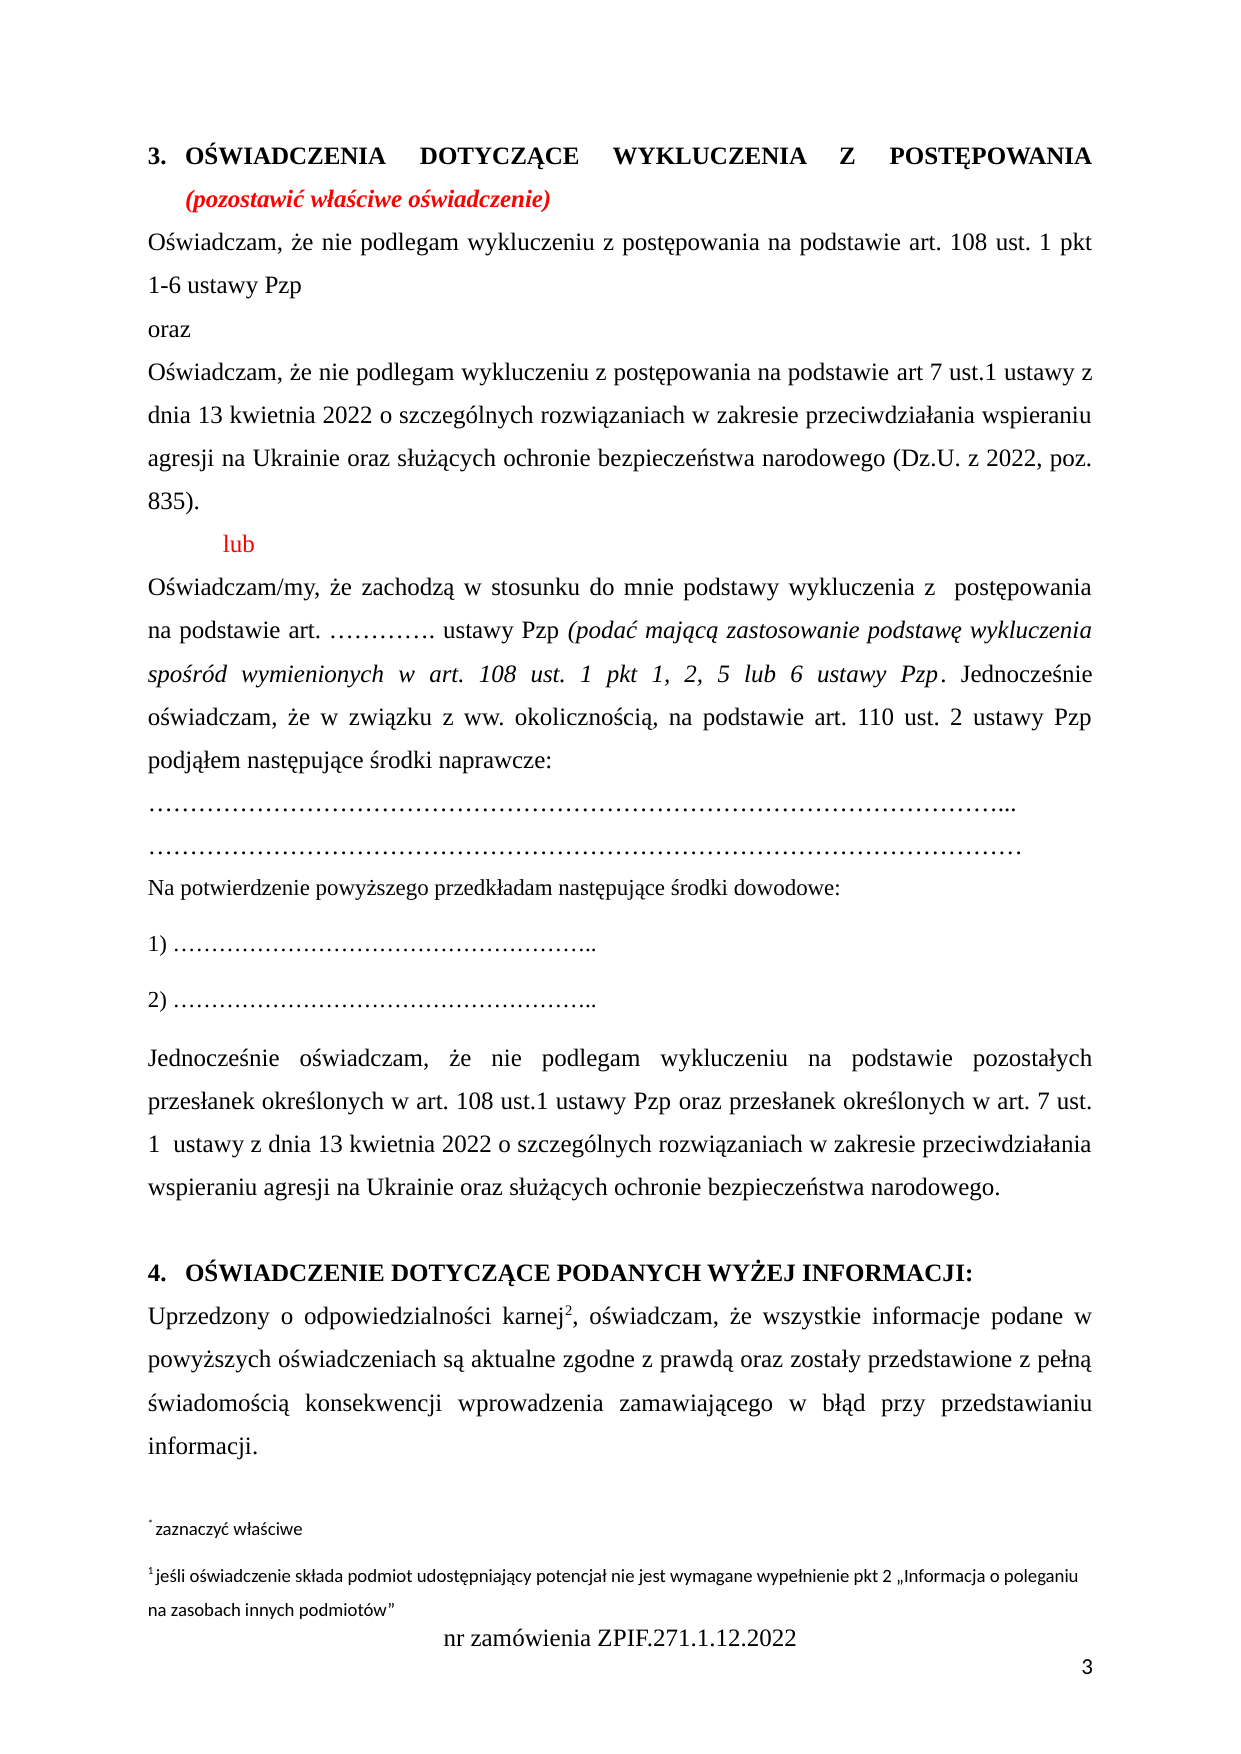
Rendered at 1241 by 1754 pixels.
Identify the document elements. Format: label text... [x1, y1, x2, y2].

text Na potwierdzenie powyższego przedkładam następujące środki dowodowe: [148, 874, 1093, 901]
list Oświadczam, że nie podlegam wykluczeniu z postępowania na podstawie art 7 ust.1 ustawy z dnia 13 kwietnia 2022 o szczególnych rozwiązaniach w zakresie przeciwdziałania wspieraniu agresji na Ukrainie oraz służących ochronie bezpieczeństwa narodowego (Dz.U. z 2022, poz. 835). [148, 357, 1093, 515]
text 1 jeśli oświadczenie składa podmiot udostępniający potencjał nie jest wymagane wypełnienie pkt 2 „Informacja o poleganiu na zasobach innych podmiotów” [148, 1564, 1093, 1621]
text 2) ……………………………………………….. [148, 987, 1093, 1013]
text 1) ……………………………………………….. [148, 930, 1093, 957]
text Oświadczam/my, że zachodzą w stosunku do mnie podstawy wykluczenia z postępowania na podstawie art. …………. ustawy Pzp (podać mającą zastosowanie podstawę wykluczenia spośród wymienionych w art. 108 ust. 1 pkt 1, 2, 5 lub 6 ustawy Pzp. Jednocześnie oświadczam, że w związku z ww. okolicznością, na podstawie art. 110 ust. 2 ustawy Pzp podjąłem następujące środki naprawcze: [148, 572, 1093, 774]
text …………………………………………………………………………………………… [148, 831, 1093, 860]
list Oświadczam, że nie podlegam wykluczeniu z postępowania na podstawie art. 108 ust. 1 pkt 1-6 ustawy Pzp [148, 227, 1093, 299]
list lub [223, 529, 1093, 558]
text Jednocześnie oświadczam, że nie podlegam wykluczeniu na podstawie pozostałych przesłanek określonych w art. 108 ust.1 ustawy Pzp oraz przesłanek określonych w art. 7 ust. 1 ustawy z dnia 13 kwietnia 2022 o szczególnych rozwiązaniach w zakresie przeciwdziałania wspieraniu agresji na Ukrainie oraz służących ochronie bezpieczeństwa narodowego. [148, 1043, 1093, 1201]
text …………………………………………………………………………………………... [148, 788, 1093, 817]
text * zaznaczyć właściwe [148, 1517, 1093, 1540]
list OŚWIADCZENIA DOTYCZĄCE WYKLUCZENIA Z POSTĘPOWANIA (pozostawić właściwe oświadczenie) [148, 141, 1093, 213]
text Uprzedzony o odpowiedzialności karnej2, oświadczam, że wszystkie informacje podane w powyższych oświadczeniach są aktualne zgodne z prawdą oraz zostały przedstawione z pełną świadomością konsekwencji wprowadzenia zamawiającego w błąd przy przedstawianiu informacji. [148, 1301, 1093, 1459]
list OŚWIADCZENIE DOTYCZĄCE PODANYCH WYŻEJ INFORMACJI: [148, 1258, 1093, 1287]
list oraz [148, 314, 1093, 342]
